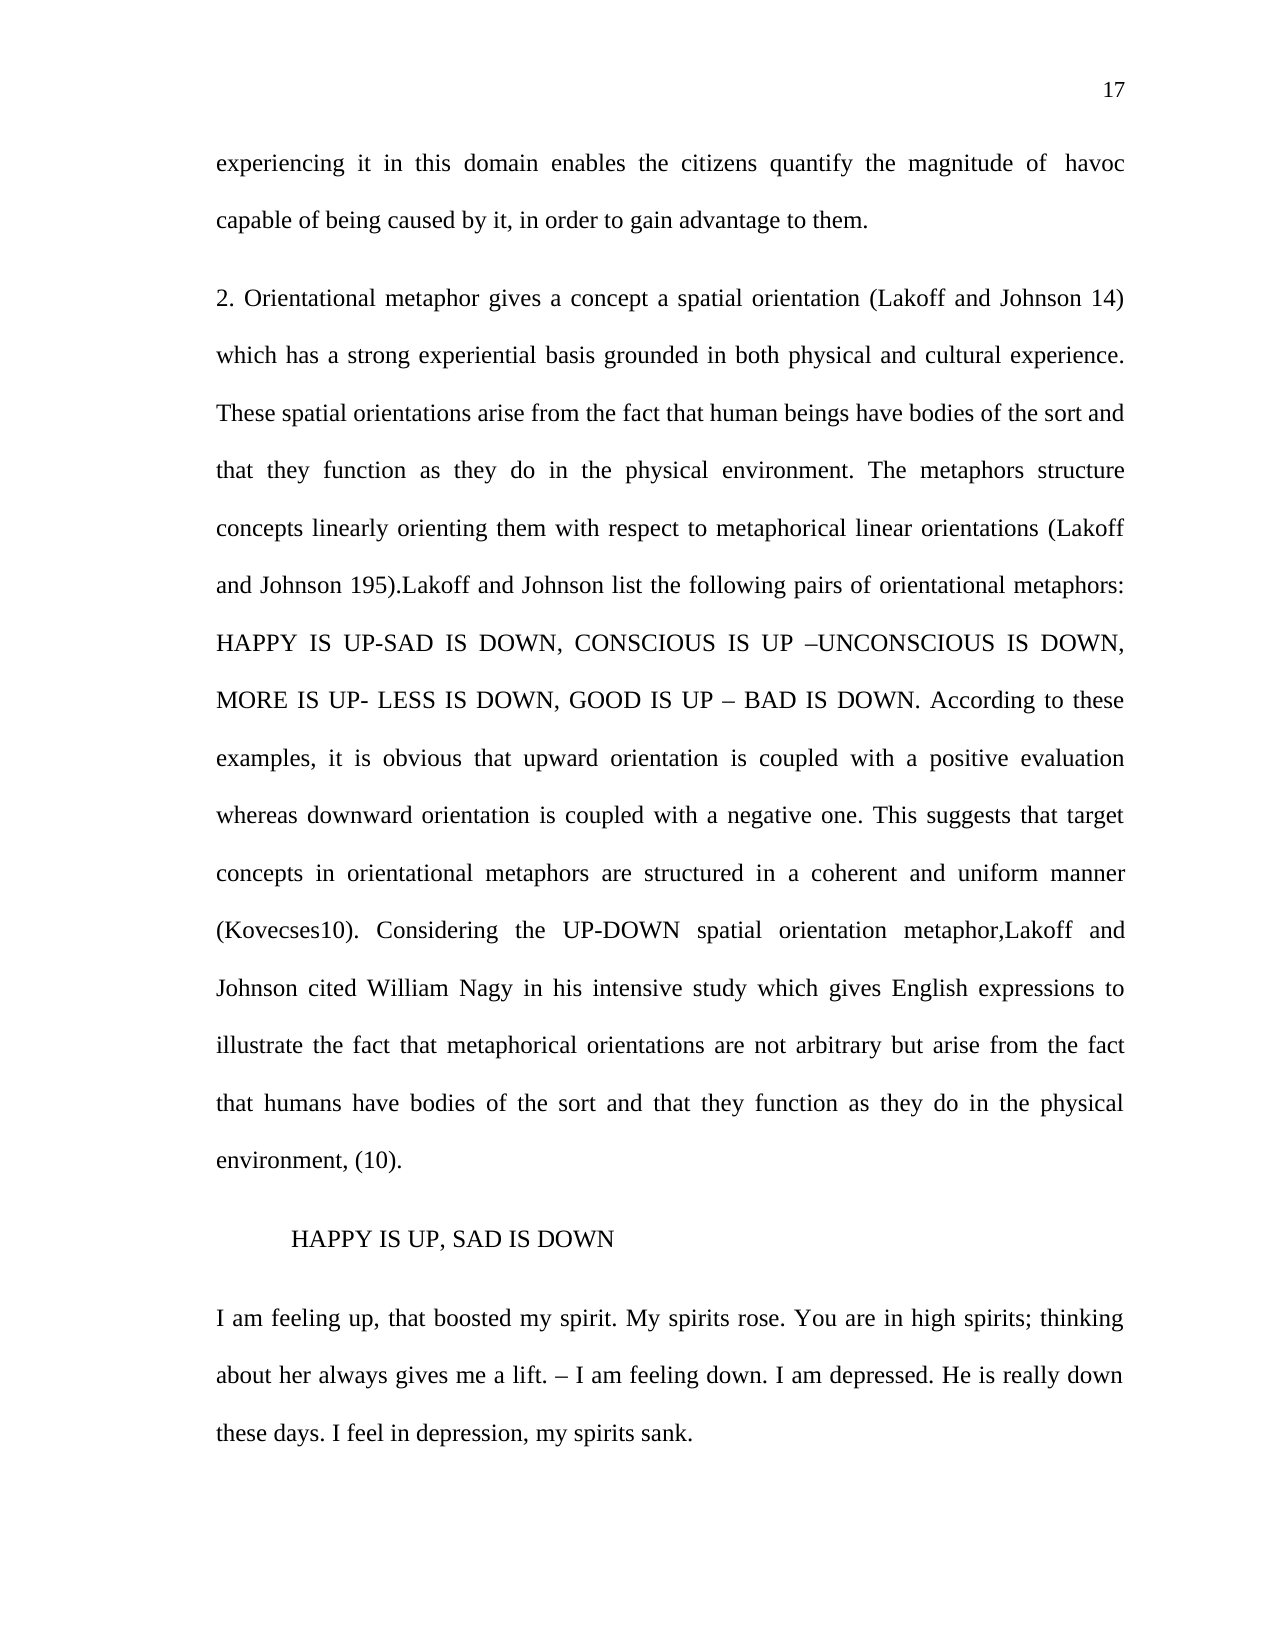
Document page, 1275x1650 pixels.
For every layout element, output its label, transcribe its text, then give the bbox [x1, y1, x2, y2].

list Orientational metaphor gives a concept a spatial orientation (Lakoff and Johnson 14) which has a strong experiential basis grounded in both physical and cultural experience. These spatial orientations arise from the fact that human beings have bodies of the sort and that they function as they do in the physical environment. The metaphors structure concepts linearly orienting them with respect to metaphorical linear orientations (Lakoff and Johnson 195).Lakoff and Johnson list the following pairs of orientational metaphors: HAPPY IS UP-SAD IS DOWN, CONSCIOUS IS UP –UNCONSCIOUS IS DOWN, MORE IS UP- LESS IS DOWN, GOOD IS UP – BAD IS DOWN. According to these examples, it is obvious that upward orientation is coupled with a positive evaluation whereas downward orientation is coupled with a negative one. This suggests that target concepts in orientational metaphors are structured in a coherent and uniform manner (Kovecses10). Considering the UP-DOWN spatial orientation metaphor,Lakoff and Johnson cited William Nagy in his intensive study which gives English expressions to illustrate the fact that metaphorical orientations are not arbitrary but arise from the fact that humans have bodies of the sort and that they function as they do in the physical environment, (10). [216, 283, 1126, 1174]
text I am feeling up, that boosted my spirit. My spirits rose. You are in high spirits; thinking about her always gives me a lift. – I am feeling down. I am depressed. He is really down these days. I feel in depression, my spirits sank. [216, 1303, 1125, 1446]
text HAPPY IS UP, SAD IS DOWN [291, 1224, 1137, 1253]
text experiencing it in this domain enables the citizens quantify the magnitude of havoc capable of being caused by it, in order to gain advantage to them. [216, 148, 1125, 234]
